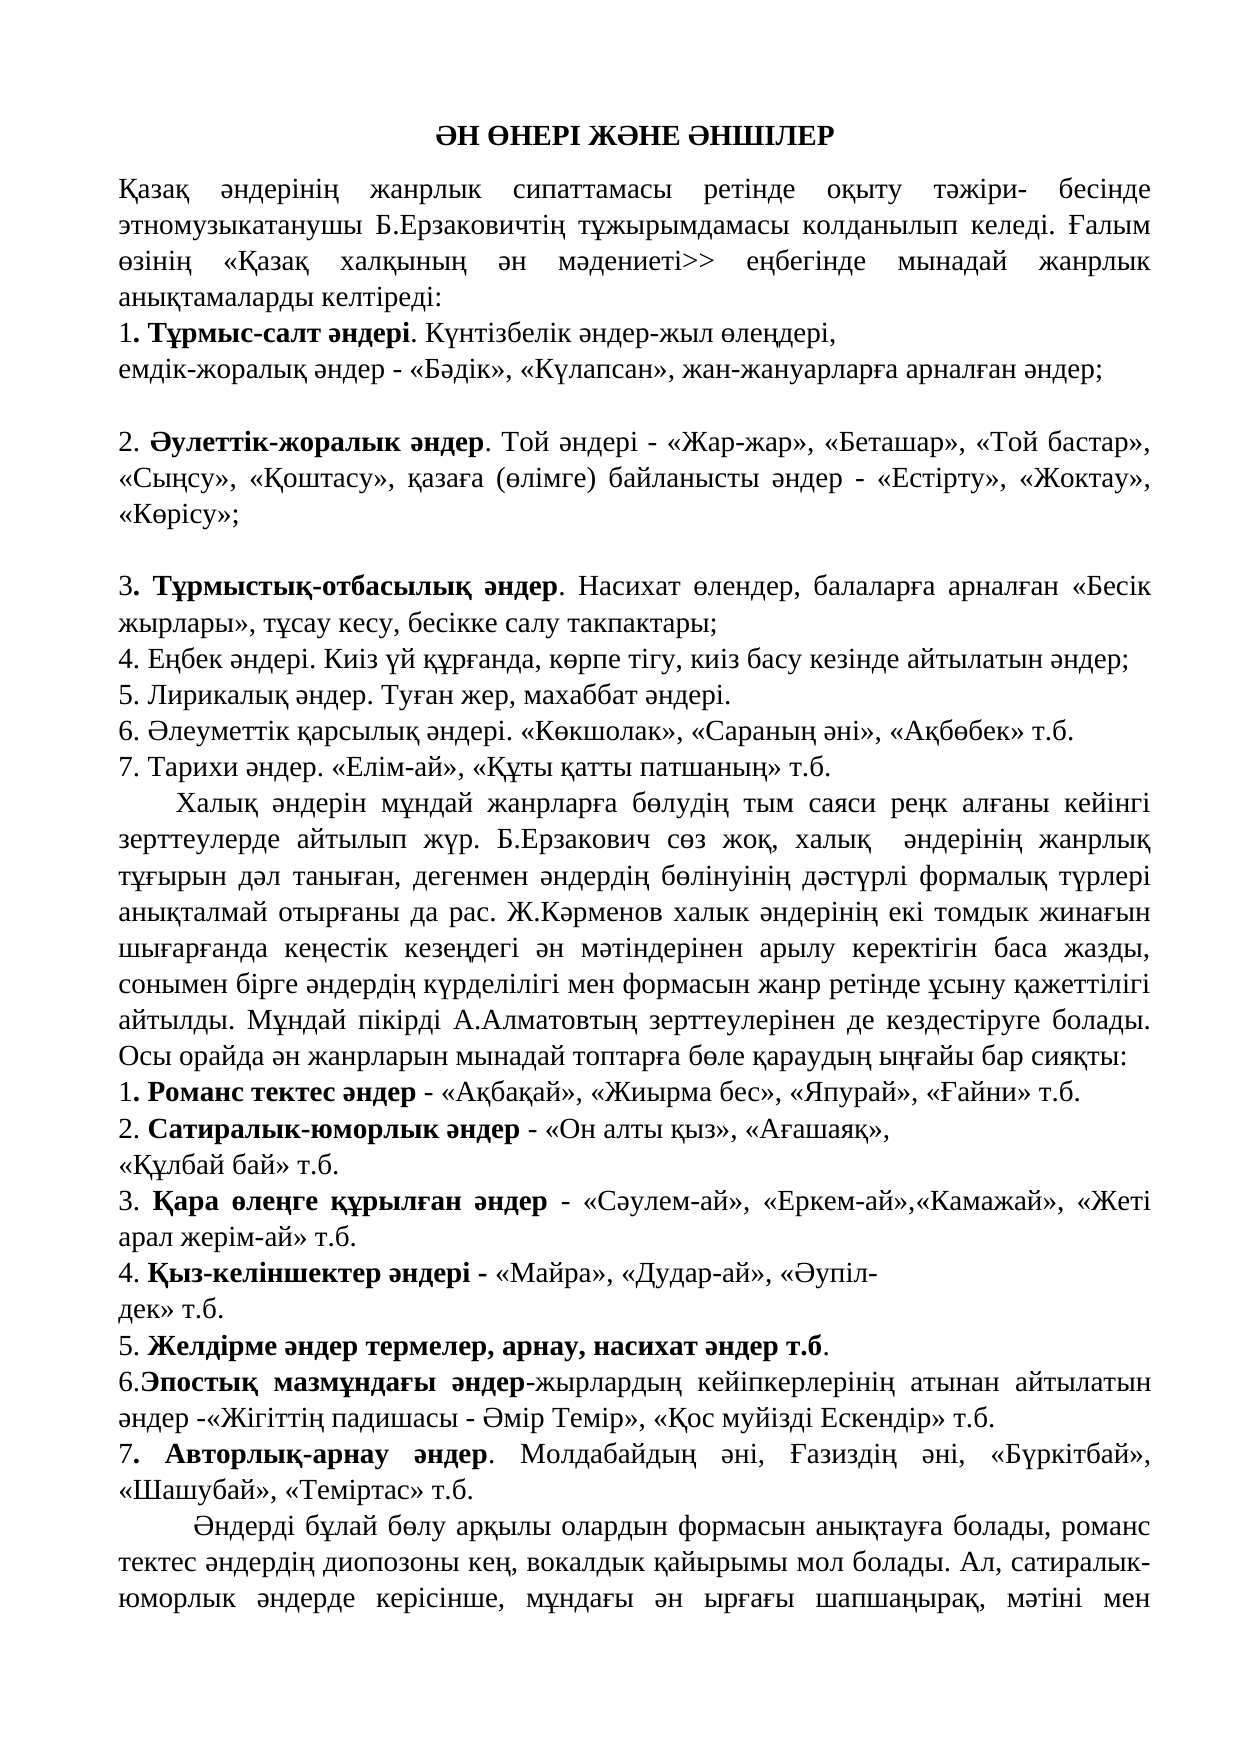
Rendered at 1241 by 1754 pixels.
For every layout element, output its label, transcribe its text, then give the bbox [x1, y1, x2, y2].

text 3. Қара өлеңге құрылған әндер - «Сәулем-ай», «Еркем-ай»,«Камажай», «Жеті арал жерім-ай» т.б. [118, 1183, 1152, 1253]
text 2. Әулеттік-жоралык әндер. Той әндері - «Жар-жар», «Беташар», «Той бастар», «Сыңсу», «Қоштасу», қазаға (өлімге) байланысты әндер - «Естірту», «Жоктау», «Көрісу»; [118, 424, 1152, 530]
text 1. Тұрмыс-салт әндері. Күнтізбелік әндер-жыл өлеңдері, [118, 316, 1152, 349]
text 1. Романс тектес әндер - «Ақбақай», «Жиырма бес», «Япурай», «Ғайни» т.б. [118, 1074, 1152, 1108]
text 7. Авторлық-арнау әндер. Молдабайдың әні, Ғазиздің әні, «Бүркітбай», «Шашубай», «Теміртас» т.б. [118, 1436, 1152, 1506]
text дек» т.б. [118, 1291, 1152, 1325]
text 3. Тұрмыстық-отбасылық әндер. Насихат өлендер, балаларға арналған «Бесік жырлары», тұсау кесу, бесікке салу такпактары; [118, 568, 1152, 638]
text 2. Сатиралык-юморлык әндер - «Он алты қыз», «Ағашаяқ», [118, 1111, 1152, 1144]
text 6. Әлеуметтік қарсылық әндері. «Көкшолак», «Сараның әні», «Ақбөбек» т.б. [118, 713, 1152, 747]
text Халық әндерін мұндай жанрларға бөлудің тым саяси реңк алғаны кейінгі зерттеулерде айтылып жүр. Б.Ерзакович сөз жоқ, халық әндерінің жанрлық тұғырын дәл таныған, дегенмен әндердің бөлінуінің дәстүрлі формалық түрлері анықталмай отырғаны да рас. Ж.Кәрменов халык әндерінің екі томдык жинағын шығарғанда кеңестік кезеңдегі ән мәтіндерінен арылу керектігін баса жазды, сонымен бірге әндердің күрделілігі мен формасын жанр ретінде ұсыну қажеттілігі айтылды. Мұндай пікірді А.Алматовтың зерттеулерінен де кездестіруге болады. Осы орайда ән жанрларын мынадай топтарға бөле қараудың ыңғайы бар сияқты: [118, 785, 1152, 1072]
text емдік-жоралық әндер - «Бәдік», «Күлапсан», жан-жануарларға арналған әндер; [118, 352, 1152, 385]
text 5. Лирикалық әндер. Туған жер, махаббат әндері. [118, 677, 1152, 711]
text 4. Еңбек әндері. Киіз үй құрғанда, көрпе тігу, киіз басу кезінде айтылатын әндер; [118, 641, 1152, 674]
text Қазақ әндерінің жанрлык сипаттамасы ретінде оқыту тәжіри- бесiнде этномузыкатанушы Б.Ерзаковичтің тұжырымдамасы колданылып келеді. Ғалым өзінің «Қазақ халқының ән мәдениеті>> еңбегінде мынадай жанрлык анықтамаларды келтiредi: [118, 171, 1152, 313]
text 5. Желдірме әндер термелер, арнау, насихат әндер т.б. [118, 1328, 1152, 1361]
text «Құлбай бай» т.б. [118, 1147, 1152, 1180]
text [118, 1508, 1152, 1614]
text 6.Эпостық мазмұндағы әндер-жырлардың кейіпкерлерінің атынан айтылатын әндер -«Жігіттің падишасы - Әмір Темір», «Қос муйiздi Ескендір» т.б. [118, 1364, 1152, 1433]
text 4. Қыз-келіншектер әндері - «Майра», «Дудар-ай», «Әупіл- [118, 1255, 1152, 1289]
text ӘН ӨНЕРІ ЖӘНЕ ӘНШІЛЕР [118, 118, 1152, 152]
text 7. Тарихи әндер. «Елім-ай», «Құты қатты патшаның» т.б. [118, 749, 1152, 783]
